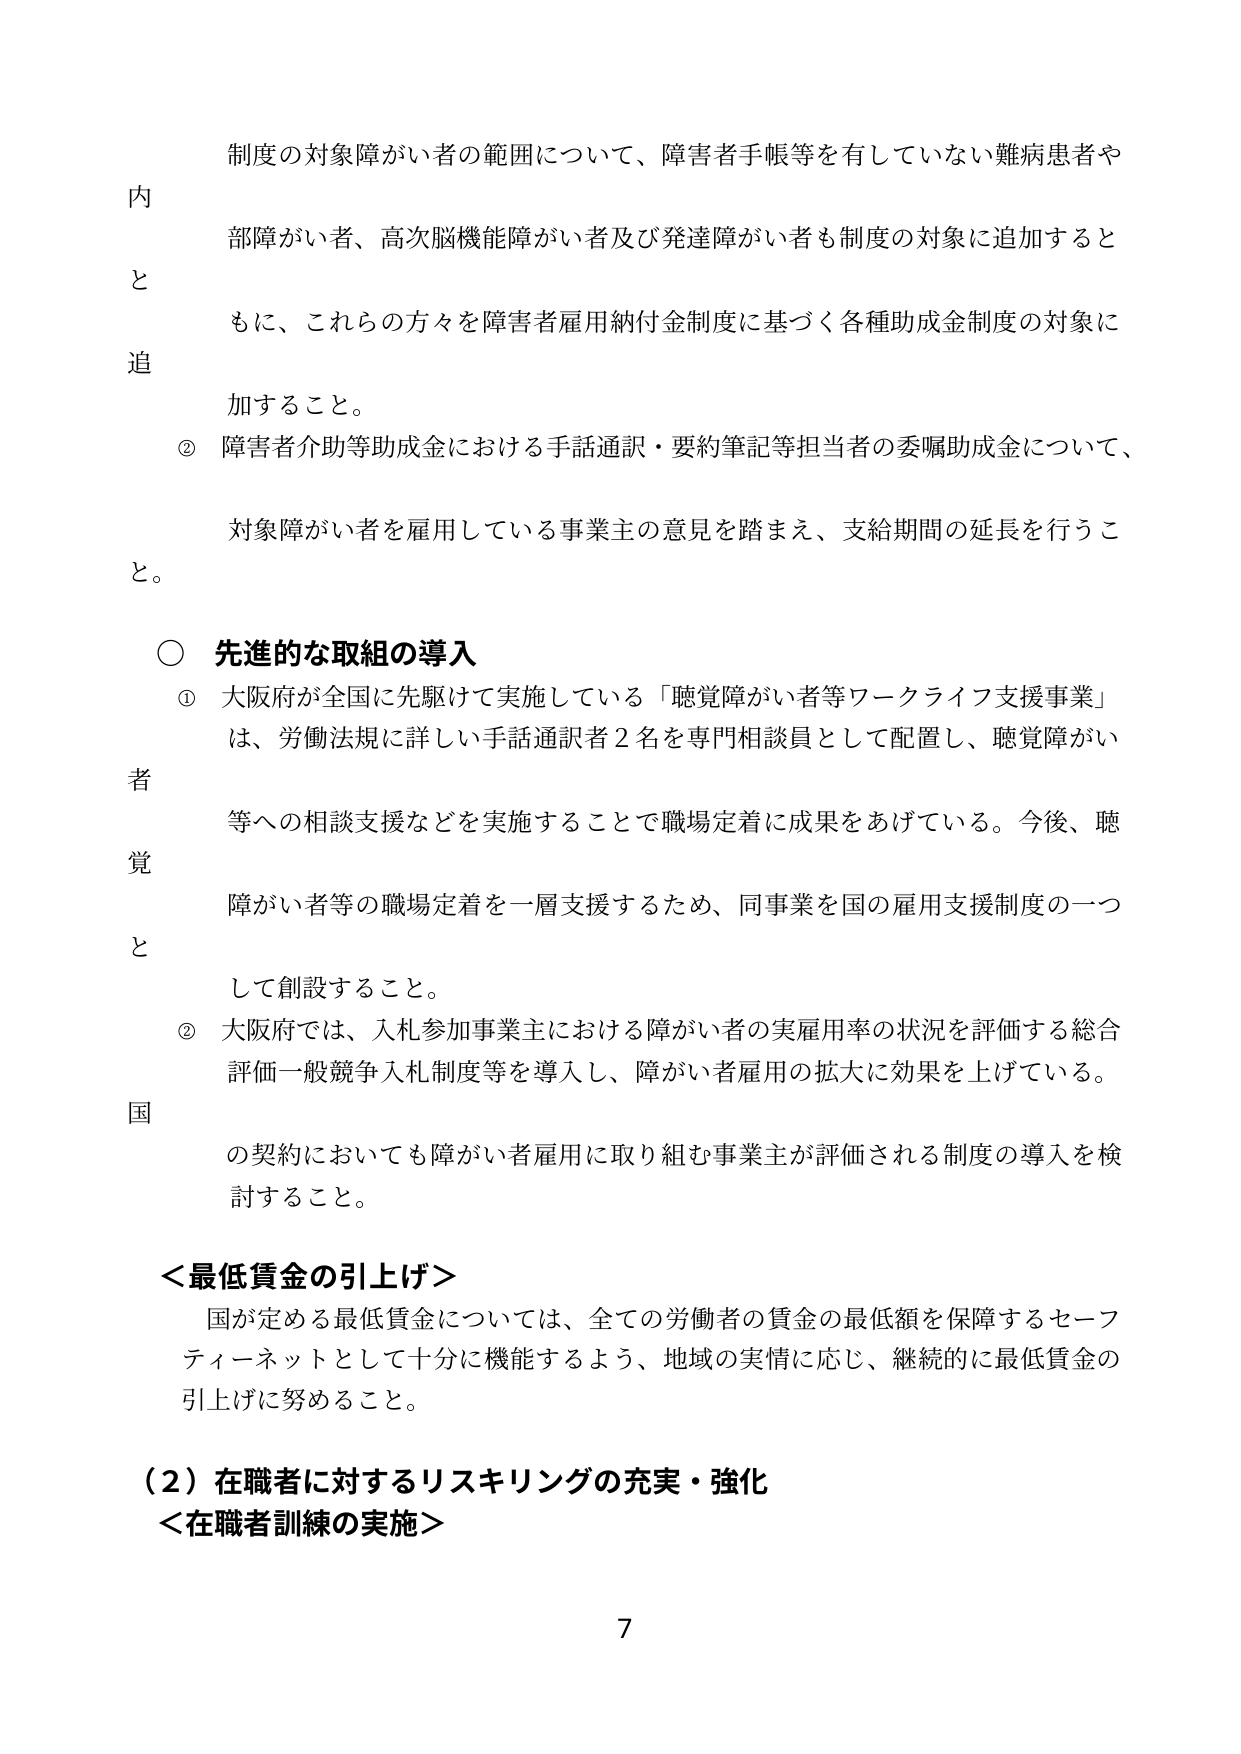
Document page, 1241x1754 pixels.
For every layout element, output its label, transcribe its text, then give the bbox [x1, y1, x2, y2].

text ① 大阪府が全国に先駆けて実施している「聴覚障がい者等ワークライフ支援事業」 [127, 673, 1122, 714]
text ○ 先進的な取組の導入 [127, 631, 1122, 673]
text して創設すること。 [127, 964, 1122, 1006]
text 制度の対象障がい者の範囲について、障害者手帳等を有していない難病患者や内 [127, 131, 1122, 214]
text 部障がい者、高次脳機能障がい者及び発達障がい者も制度の対象に追加するとと [127, 214, 1122, 298]
text （２）在職者に対するリスキリングの充実・強化 [127, 1459, 1122, 1501]
text ② 障害者介助等助成金における手話通訳・要約筆記等担当者の委嘱助成金について、 [127, 423, 1122, 506]
text ＜在職者訓練の実施＞ [127, 1501, 1122, 1543]
text の契約においても障がい者雇用に取り組む事業主が評価される制度の導入を検討すること。 [226, 1131, 1122, 1214]
text 障がい者等の職場定着を一層支援するため、同事業を国の雇用支援制度の一つと [127, 881, 1122, 964]
text 国が定める最低賃金については、全ての労働者の賃金の最低額を保障するセーフティーネットとして十分に機能するよう、地域の実情に応じ、継続的に最低賃金の引上げに努めること。 [181, 1296, 1122, 1418]
text 等への相談支援などを実施することで職場定着に成果をあげている。今後、聴覚 [127, 798, 1122, 881]
text は、労働法規に詳しい手話通訳者２名を専門相談員として配置し、聴覚障がい者 [127, 714, 1122, 798]
text ② 大阪府では、入札参加事業主における障がい者の実雇用率の状況を評価する総合 [127, 1006, 1122, 1048]
text もに、これらの方々を障害者雇用納付金制度に基づく各種助成金制度の対象に追 [127, 298, 1122, 381]
text 対象障がい者を雇用している事業主の意見を踏まえ、支給期間の延長を行うこと。 [127, 506, 1122, 589]
text 評価一般競争入札制度等を導入し、障がい者雇用の拡大に効果を上げている。国 [127, 1048, 1122, 1131]
text 加すること。 [127, 381, 1122, 423]
text ＜最低賃金の引上げ＞ [127, 1255, 1122, 1296]
